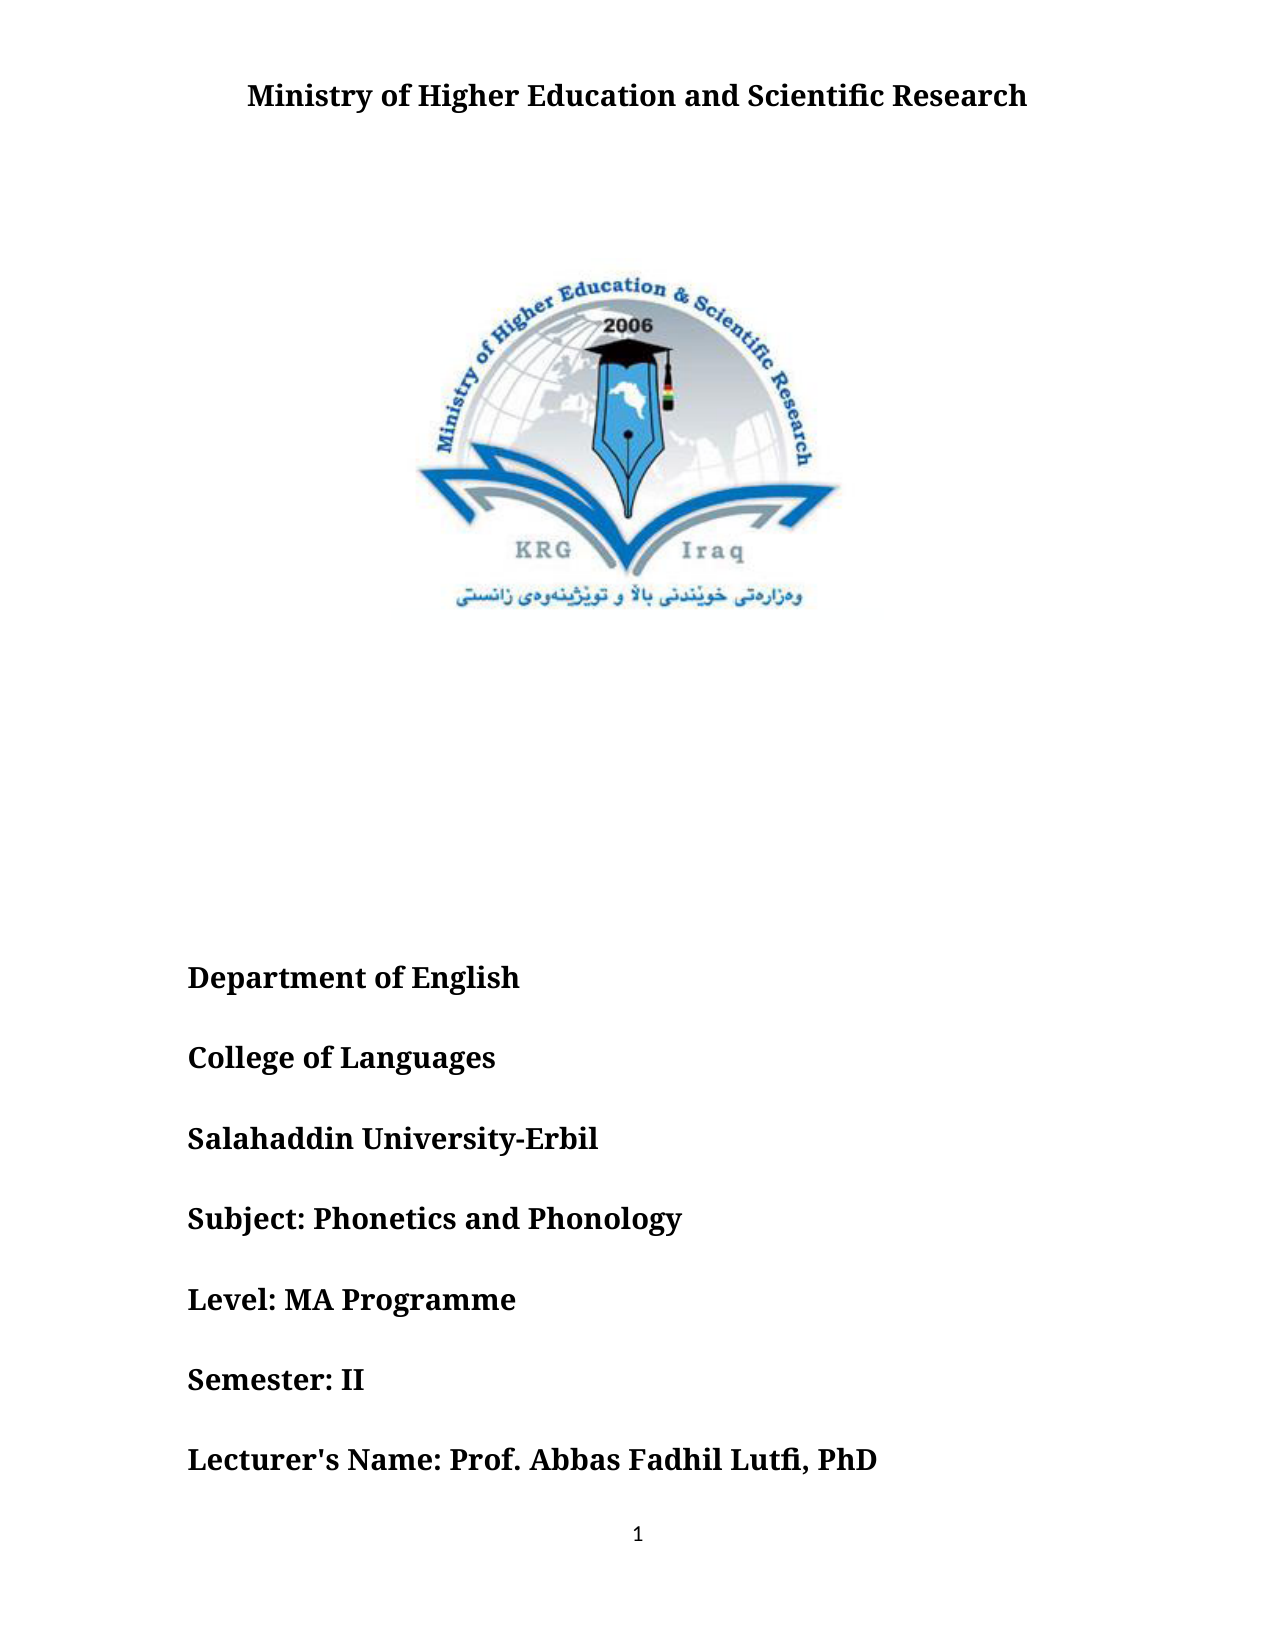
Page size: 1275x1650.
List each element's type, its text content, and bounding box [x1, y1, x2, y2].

text Salahaddin University-Erbil [187, 1118, 1087, 1158]
text Level: MA Programme [187, 1279, 1087, 1318]
text Semester: II [187, 1359, 1087, 1399]
text Subject: Phonetics and Phonology [187, 1198, 1087, 1238]
text Department of English [187, 957, 1087, 997]
text Lecturer's Name: Prof. Abbas Fadhil Lutfi, PhD [187, 1439, 1087, 1479]
text College of Languages [187, 1038, 1087, 1077]
